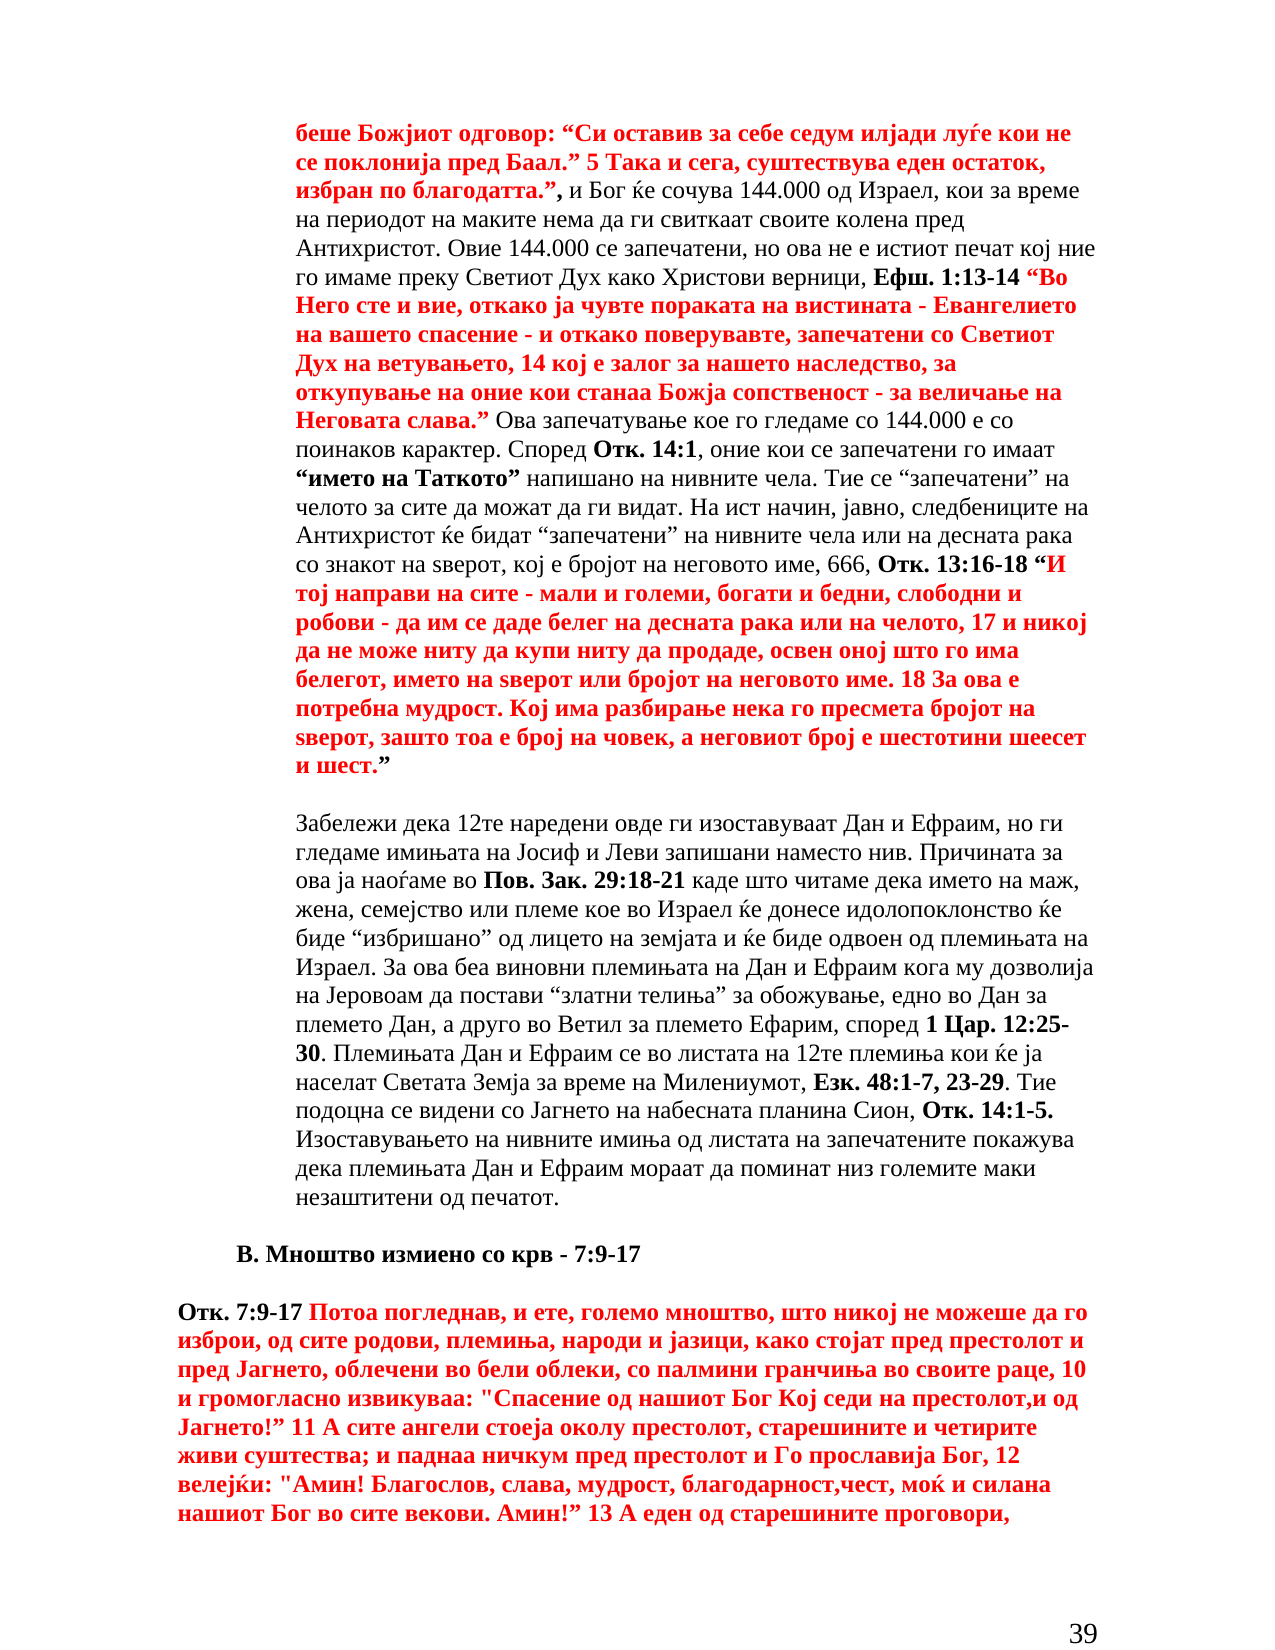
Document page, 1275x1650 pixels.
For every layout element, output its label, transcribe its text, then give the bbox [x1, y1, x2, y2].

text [295, 118, 1098, 779]
text Забележи дека 12те наредени овде ги изоставуваат Дан и Ефраим, но ги гледаме имињата на Јосиф и Леви запишани наместо нив. Причината за ова ја наоѓаме во Пов. Зак. 29:18-21 каде што читаме дека името на маж, жена, семејство или племе кое во Израел ќе донесе идолопоклонство ќе биде “избришано” од лицето на земјата и ќе биде одвоен од племињата на Израел. За ова беа виновни племињата на Дан и Ефраим кога му дозволија на Јеровоам да постави “златни телиња” за обожување, едно во Дан за племето Дан, а друго во Ветил за племето Ефарим, според 1 Цар. 12:25-30. Племињата Дан и Ефраим се во листата на 12те племиња кои ќе ја населат Светата Земја за време на Милениумот, Езк. 48:1-7, 23-29. Тие подоцна се видени со Јагнето на набесната планина Сион, Отк. 14:1-5. Изоставувањето на нивните имиња од листата на запечатените покажува дека племињата Дан и Ефраим мораат да поминат низ големите маки незаштитени од печатот. [295, 808, 1098, 1211]
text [177, 1297, 1098, 1527]
text B. Мноштво измиено со крв - 7:9-17 [236, 1239, 1098, 1268]
